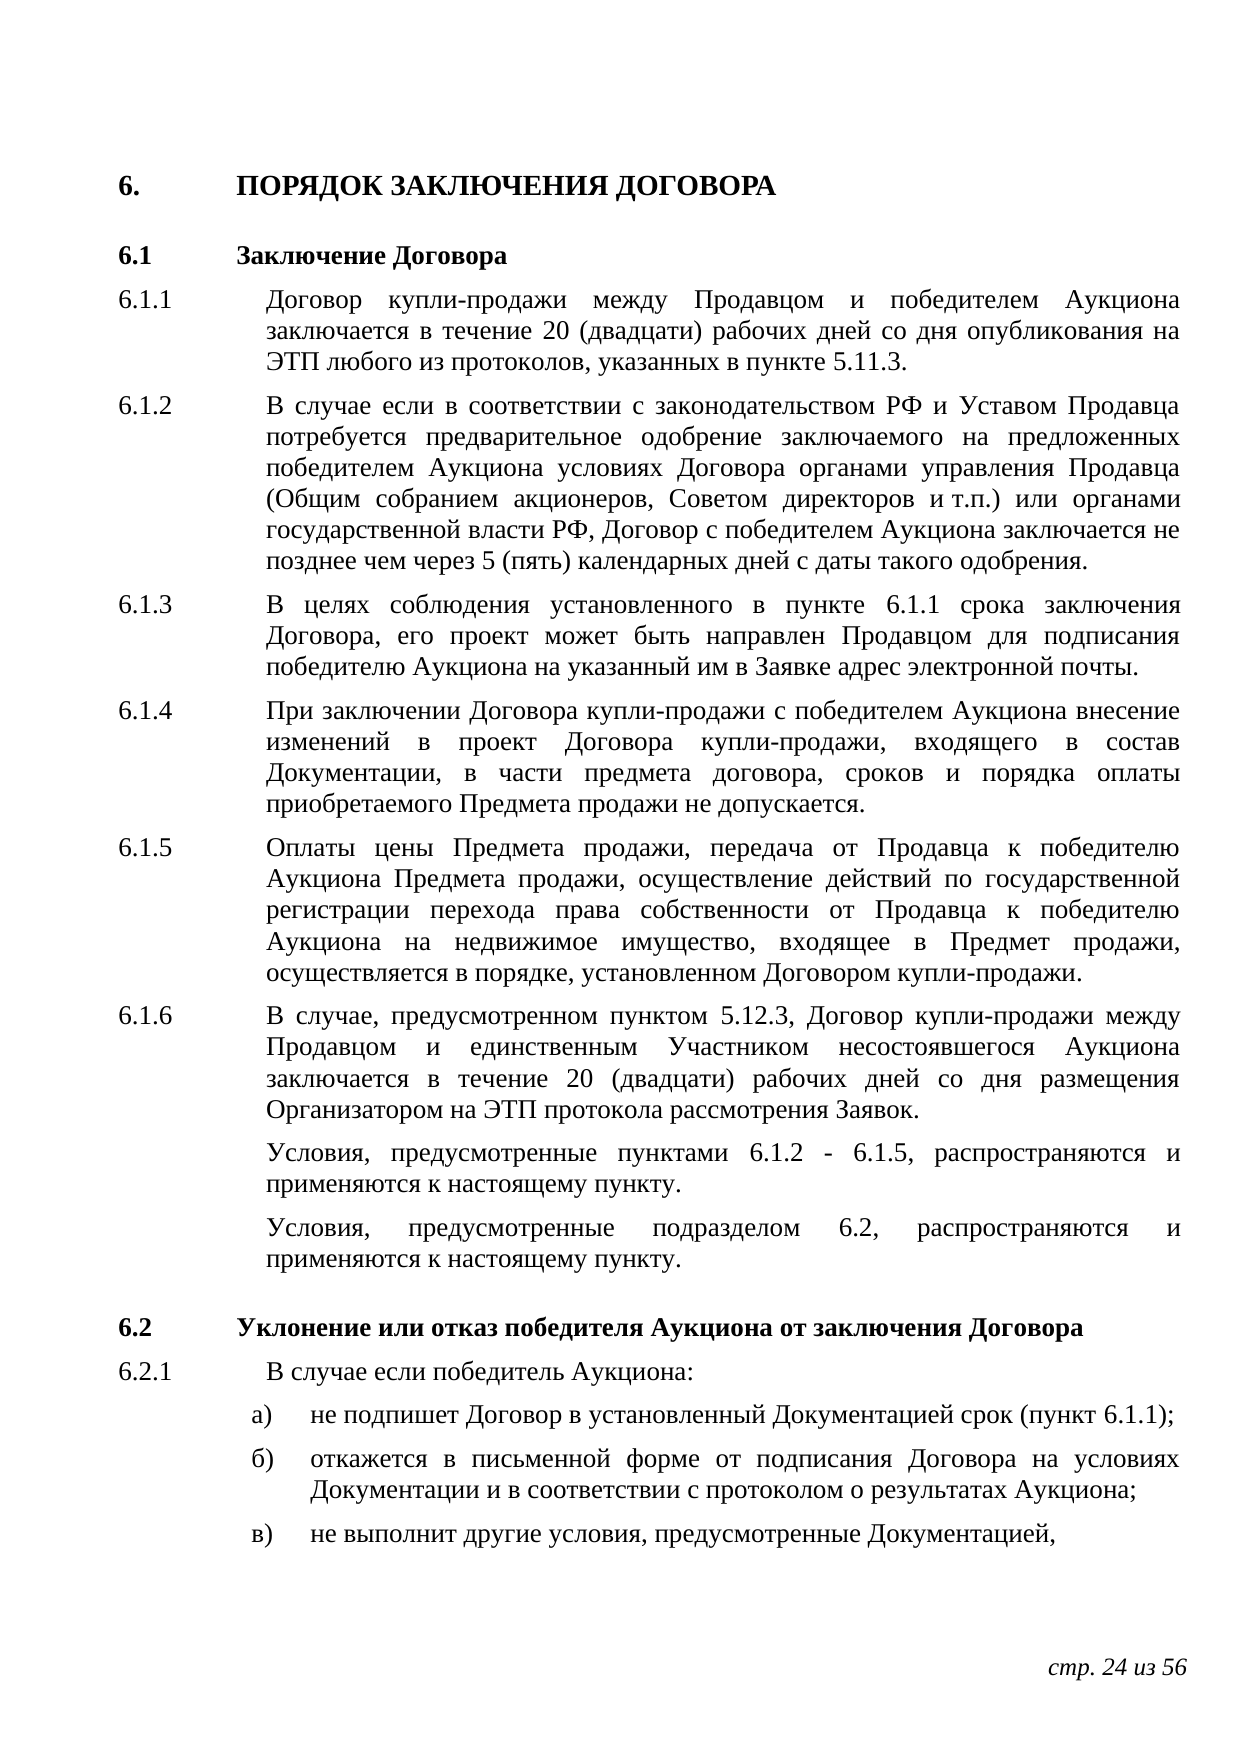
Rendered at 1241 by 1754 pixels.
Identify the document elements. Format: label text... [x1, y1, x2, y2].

list При заключении Договора купли-продажи с победителем Аукциона внесение изменений в проект Договора купли-продажи, входящего в состав Документации, в части предмета договора, сроков и порядка оплаты приобретаемого Предмета продажи не допускается. [118, 694, 1181, 819]
list откажется в письменной форме от подписания Договора на условиях Документации и в соответствии с протоколом о результатах Аукциона; [251, 1442, 1181, 1504]
list В случае если победитель Аукциона: [118, 1355, 1181, 1386]
list не подпишет Договор в установленный Документацией срок (пункт 6.1.1); [251, 1398, 1181, 1429]
list Условия, предусмотренные пунктами 6.1.2 - 6.1.5, распространяются и применяются к настоящему пункту. [266, 1136, 1181, 1199]
subtitle ПОРЯДОК ЗАКЛЮЧЕНИЯ ДОГОВОРА [118, 168, 1181, 202]
subtitle Уклонение или отказ победителя Аукциона от заключения Договора [118, 1311, 1181, 1342]
list Оплаты цены Предмета продажи, передача от Продавца к победителю Аукциона Предмета продажи, осуществление действий по государственной регистрации перехода права собственности от Продавца к победителю Аукциона на недвижимое имущество, входящее в Предмет продажи, осуществляется в порядке, установленном Договором купли-продажи. [118, 831, 1181, 987]
list В целях соблюдения установленного в пункте 6.1.1 срока заключения Договора, его проект может быть направлен Продавцом для подписания победителю Аукциона на указанный им в Заявке адрес электронной почты. [118, 588, 1181, 682]
list Договор купли-продажи между Продавцом и победителем Аукциона заключается в течение 20 (двадцати) рабочих дней со дня опубликования на ЭТП любого из протоколов, указанных в пункте 5.11.3. [118, 283, 1181, 376]
list не выполнит другие условия, предусмотренные Документацией, [251, 1517, 1181, 1548]
subtitle Заключение Договора [118, 239, 1181, 270]
list Условия, предусмотренные подразделом 6.2, распространяются и применяются к настоящему пункту. [266, 1211, 1181, 1273]
list В случае, предусмотренном пунктом 5.12.3, Договор купли-продажи между Продавцом и единственным Участником несостоявшегося Аукциона заключается в течение 20 (двадцати) рабочих дней со дня размещения Организатором на ЭТП протокола рассмотрения Заявок. [118, 999, 1181, 1124]
list В случае если в соответствии с законодательством РФ и Уставом Продавца потребуется предварительное одобрение заключаемого на предложенных победителем Аукциона условиях Договора органами управления Продавца (Общим собранием акционеров, Советом директоров и т.п.) или органами государственной власти РФ, Договор с победителем Аукциона заключается не позднее чем через 5 (пять) календарных дней с даты такого одобрения. [118, 389, 1181, 576]
